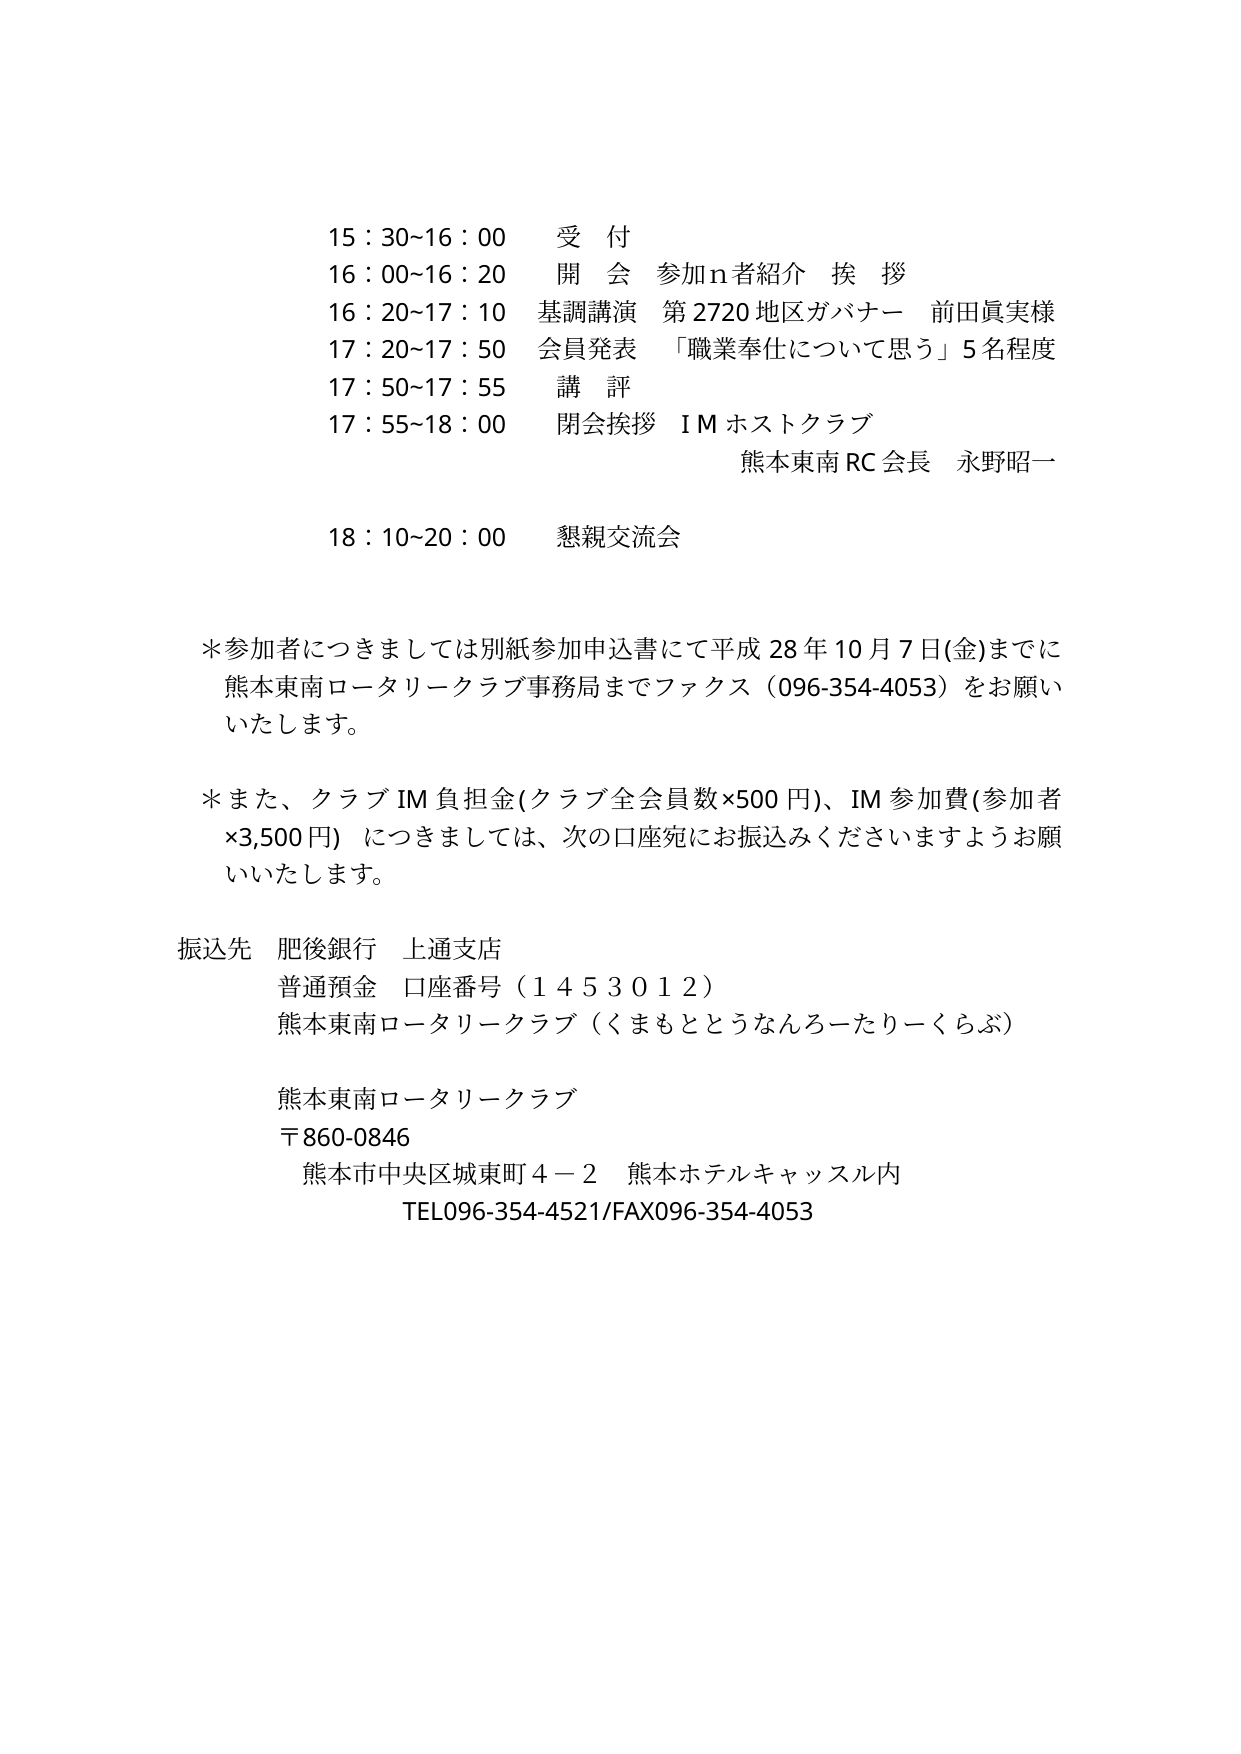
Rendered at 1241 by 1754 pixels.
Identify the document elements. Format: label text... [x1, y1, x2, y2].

text TEL096-354-4521/FAX096-354-4053 [177, 1192, 1063, 1229]
text 熊本東南ロータリークラブ（くまもととうなんろーたりーくらぶ） [177, 1004, 1063, 1042]
text 熊本東南RC会長 永野昭一 [177, 442, 1063, 479]
text 17：20~17：50 会員発表 「職業奉仕について思う」5名程度 [177, 329, 1063, 367]
text 熊本東南ロータリークラブ [177, 1079, 1063, 1117]
text 15：30~16：00 受 付 [177, 217, 1063, 254]
text 17：55~18：00 閉会挨拶 I Ⅿ ホストクラブ [177, 404, 1063, 442]
text 18：10~20：00 懇親交流会 [177, 517, 1063, 554]
text 〒860-0846 [177, 1117, 1063, 1154]
text ＊また、クラブIM負担金(クラブ全会員数×500円)、IM参加費(参加者×3,500円) につきましては、次の口座宛にお振込みくださいますようお願いいたします。 [199, 779, 1063, 892]
text ＊参加者につきましては別紙参加申込書にて平成28年10月7日(金)までに熊本東南ロータリークラブ事務局までファクス（096-354-4053）をお願いいたします。 [199, 629, 1063, 742]
text 17：50~17：55 講 評 [177, 367, 1063, 404]
text 16：20~17：10 基調講演 第2720地区ガバナー 前田眞実様 [177, 292, 1063, 329]
text 熊本市中央区城東町４－２ 熊本ホテルキャッスル内 [177, 1154, 1063, 1192]
text 普通預金 口座番号（１４５３０１２） [177, 967, 1063, 1004]
text 振込先 肥後銀行 上通支店 [177, 929, 1063, 967]
text 16：00~16：20 開 会 参加ｎ者紹介 挨 拶 [177, 254, 1063, 292]
